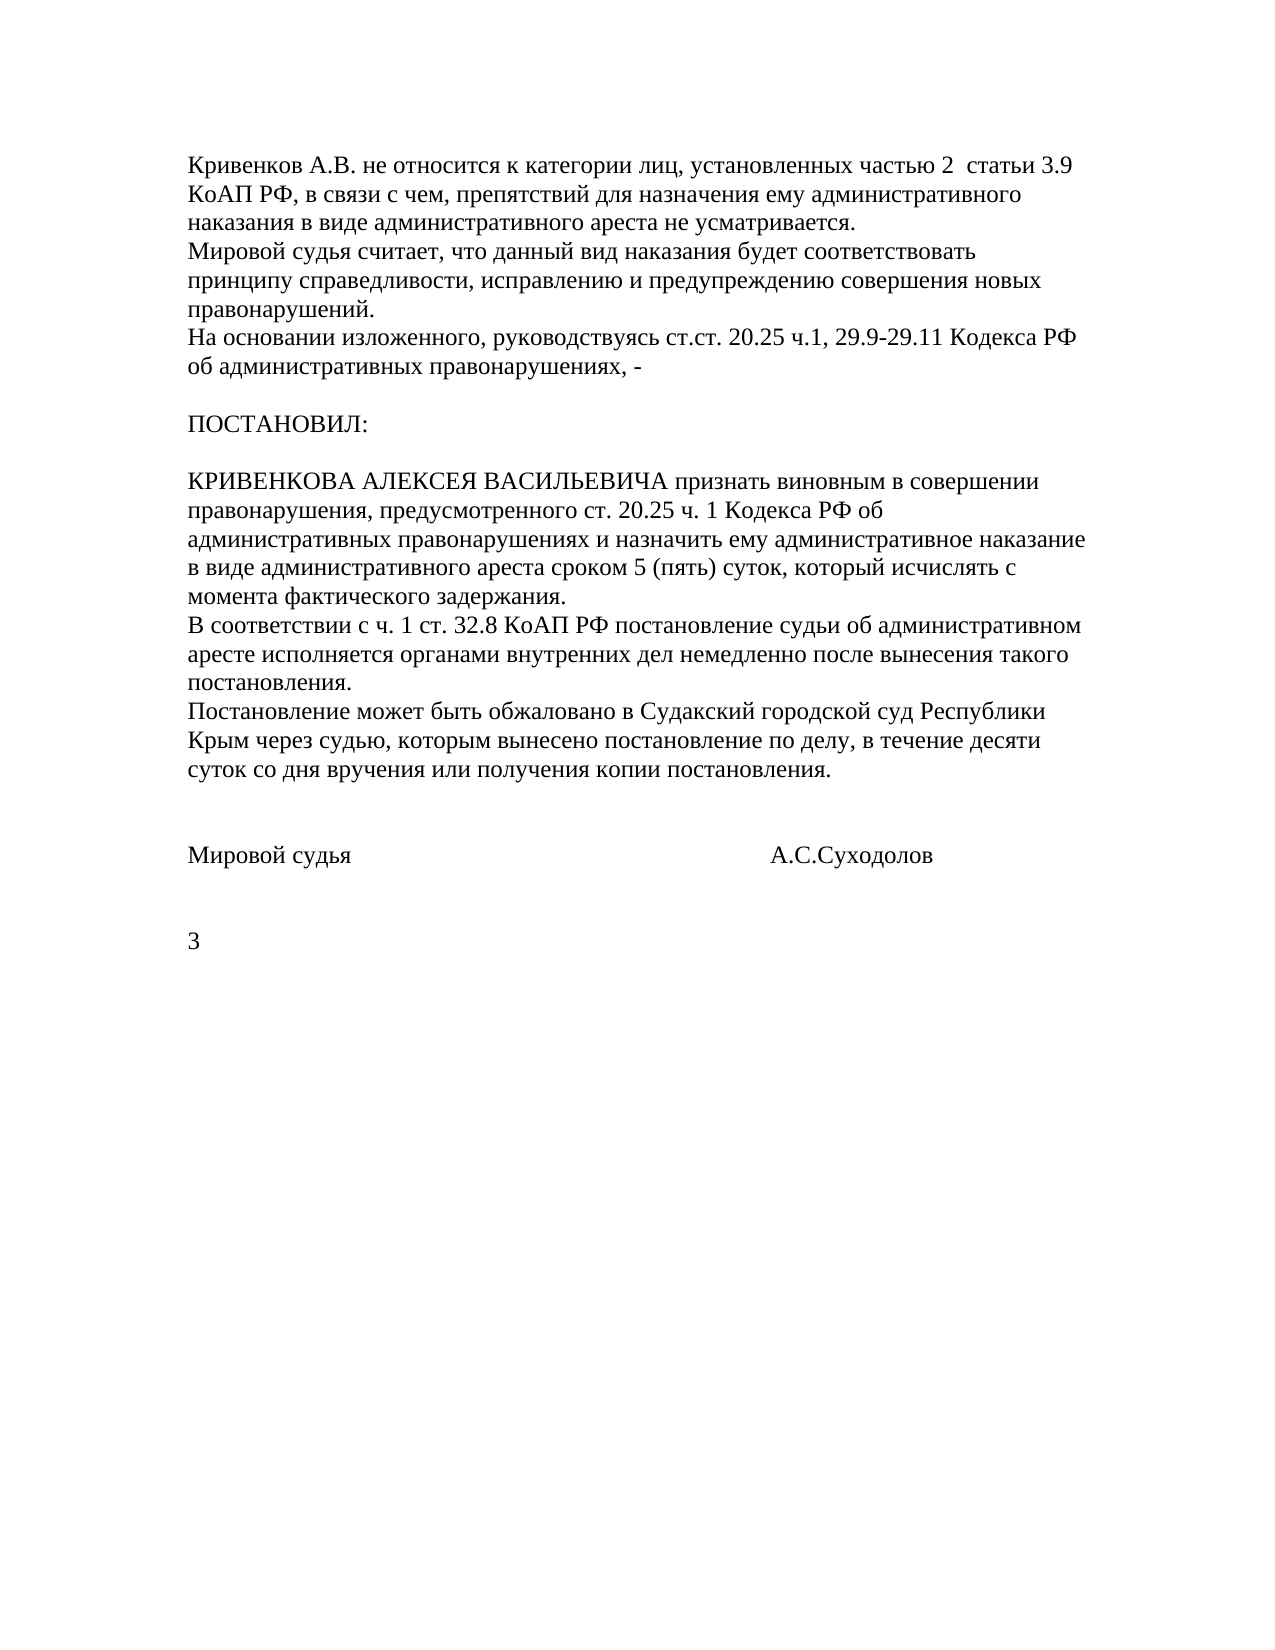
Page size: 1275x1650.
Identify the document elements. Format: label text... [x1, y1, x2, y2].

text Мировой судья А.С.Суходолов [187, 840, 1087, 869]
text На основании изложенного, руководствуясь ст.ст. 20.25 ч.1, 29.9-29.11 Кодекса РФ об административных правонарушениях, - [187, 322, 1087, 380]
text 3 [187, 926, 1087, 955]
text Кривенков А.В. не относится к категории лиц, установленных частью 2 статьи 3.9 КоАП РФ, в связи с чем, препятствий для назначения ему административного наказания в виде административного ареста не усматривается. [187, 150, 1087, 236]
text Постановление может быть обжаловано в Судакский городской суд Республики Крым через судью, которым вынесено постановление по делу, в течение десяти суток со дня вручения или получения копии постановления. [187, 696, 1087, 782]
text Мировой судья считает, что данный вид наказания будет соответствовать принципу справедливости, исправлению и предупреждению совершения новых правонарушений. [187, 236, 1087, 322]
text КРИВЕНКОВА АЛЕКСЕЯ ВАСИЛЬЕВИЧА признать виновным в совершении правонарушения, предусмотренного ст. 20.25 ч. 1 Кодекса РФ об административных правонарушениях и назначить ему административное наказание в виде административного ареста сроком 5 (пять) суток, который исчислять с момента фактического задержания. [187, 466, 1087, 610]
text В соответствии с ч. 1 ст. 32.8 КоАП РФ постановление судьи об административном аресте исполняется органами внутренних дел немедленно после вынесения такого постановления. [187, 610, 1087, 696]
text ПОСТАНОВИЛ: [187, 409, 1087, 437]
